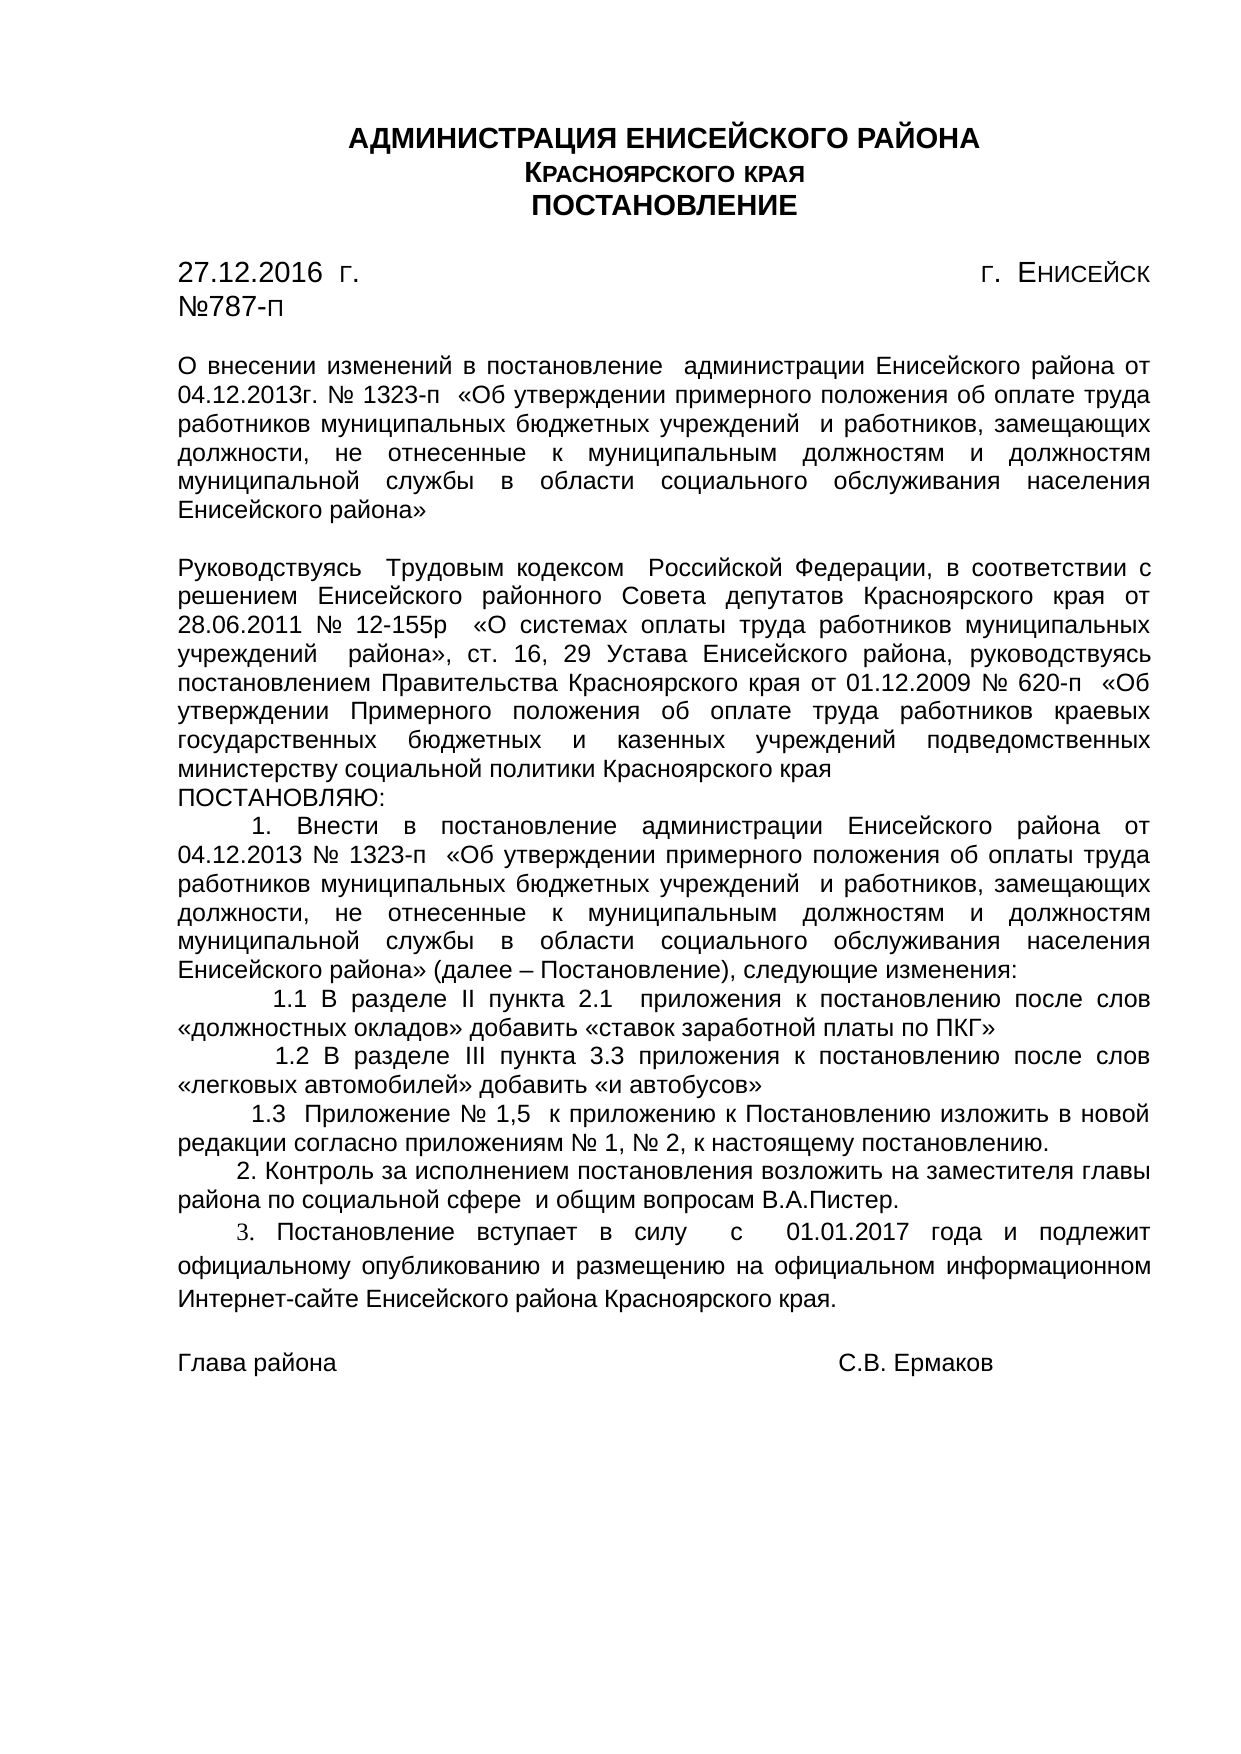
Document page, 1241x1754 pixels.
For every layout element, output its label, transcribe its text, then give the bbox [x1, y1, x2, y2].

text 1. Внести в постановление администрации Енисейского района от 04.12.2013 № 1323-п «Об утверждении примерного положения об оплаты труда работников муниципальных бюджетных учреждений и работников, замещающих должности, не отнесенные к муниципальным должностям и должностям муниципальной службы в области социального обслуживания населения Енисейского района» (далее – Постановление), следующие изменения: [177, 811, 1152, 984]
text 3. Постановление вступает в силу с 01.01.2017 года и подлежит официальному опубликованию и размещению на официальном информационном Интернет-сайте Енисейского района Красноярского края. [177, 1214, 1152, 1314]
text ПОСТАНОВЛЕНИЕ [177, 188, 1152, 222]
text Руководствуясь Трудовым кодексом Российской Федерации, в соответствии с решением Енисейского районного Совета депутатов Красноярского края от 28.06.2011 № 12-155р «О системах оплаты труда работников муниципальных учреждений района», ст. 16, 29 Устава Енисейского района, руководствуясь постановлением Правительства Красноярского края от 01.12.2009 № 620-п «Об утверждении Примерного положения об оплате труда работников краевых государственных бюджетных и казенных учреждений подведомственных министерству социальной политики Красноярского края [177, 553, 1152, 783]
text АДМИНИСТРАЦИЯ ЕНИСЕЙСКОГО РАЙОНА [177, 121, 1152, 155]
text 1.3 Приложение № 1,5 к приложению к Постановлению изложить в новой редакции согласно приложениям № 1, № 2, к настоящему постановлению. [177, 1099, 1152, 1156]
text 1.2 В разделе III пункта 3.3 приложения к постановлению после слов «легковых автомобилей» добавить «и автобусов» [177, 1041, 1152, 1099]
text 27.12.2016 г. г. Енисейск №787-п [177, 256, 1152, 323]
text Красноярского края [177, 155, 1152, 188]
text О внесении изменений в постановление администрации Енисейского района от 04.12.2013г. № 1323-п «Об утверждении примерного положения об оплате труда работников муниципальных бюджетных учреждений и работников, замещающих должности, не отнесенные к муниципальным должностям и должностям муниципальной службы в области социального обслуживания населения Енисейского района» [177, 351, 1152, 524]
text 1.1 В разделе II пункта 2.1 приложения к постановлению после слов «должностных окладов» добавить «ставок заработной платы по ПКГ» [177, 984, 1152, 1041]
text Глава района С.В. Ермаков [177, 1348, 1152, 1377]
text ПОСТАНОВЛЯЮ: [177, 783, 1152, 811]
text 2. Контроль за исполнением постановления возложить на заместителя главы района по социальной сфере и общим вопросам В.А.Пистер. [177, 1156, 1152, 1214]
